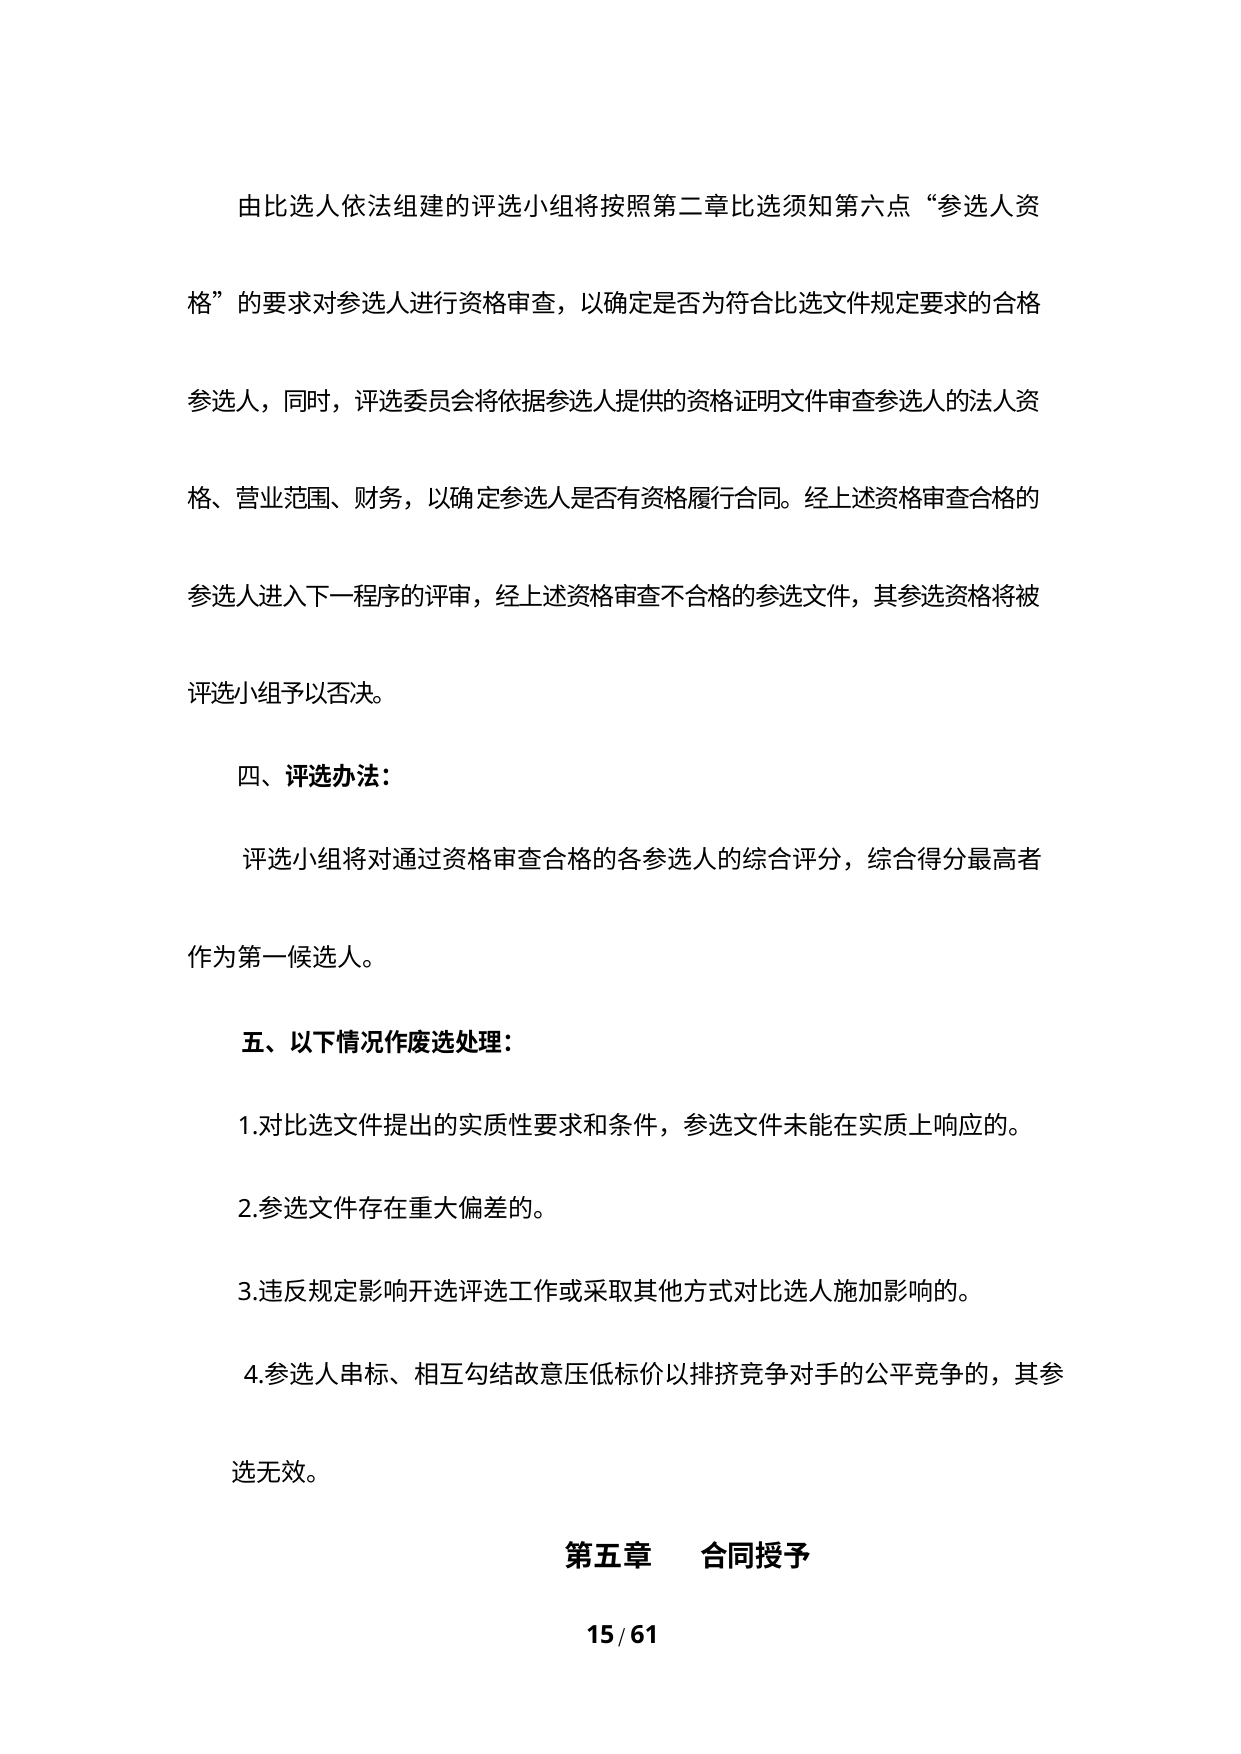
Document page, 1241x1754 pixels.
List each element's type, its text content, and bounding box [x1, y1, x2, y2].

text 由比选人依法组建的评选小组将按照第二章比选须知第六点“参选人资格”的要求对参选人进行资格审查，以确定是否为符合比选文件规定要求的合格参选人，同时，评选委员会将依据参选人提供的资格证明文件审查参选人的法人资格、营业范围、财务，以确定参选人是否有资格履行合同。经上述资格审查合格的参选人进入下一程序的评审，经上述资格审查不合格的参选文件，其参选资格将被评选小组予以否决。 [187, 172, 1042, 724]
text 3.违反规定影响开选评选工作或采取其他方式对比选人施加影响的。 [175, 1257, 1065, 1322]
text 评选小组将对通过资格审查合格的各参选人的综合评分，综合得分最高者作为第一候选人。 [187, 825, 1042, 988]
text 2.参选文件存在重大偏差的。 [175, 1174, 1065, 1239]
subtitle 第五章 合同授予 [213, 1521, 1065, 1586]
text 1.对比选文件提出的实质性要求和条件，参选文件未能在实质上响应的。 [175, 1091, 1065, 1156]
text 五、以下情况作废选处理： [241, 1008, 1065, 1073]
text 四、评选办法： [237, 742, 1065, 807]
subtitle 4.参选人串标、相互勾结故意压低标价以排挤竞争对手的公平竞争的，其参选无效。 [231, 1340, 1065, 1503]
